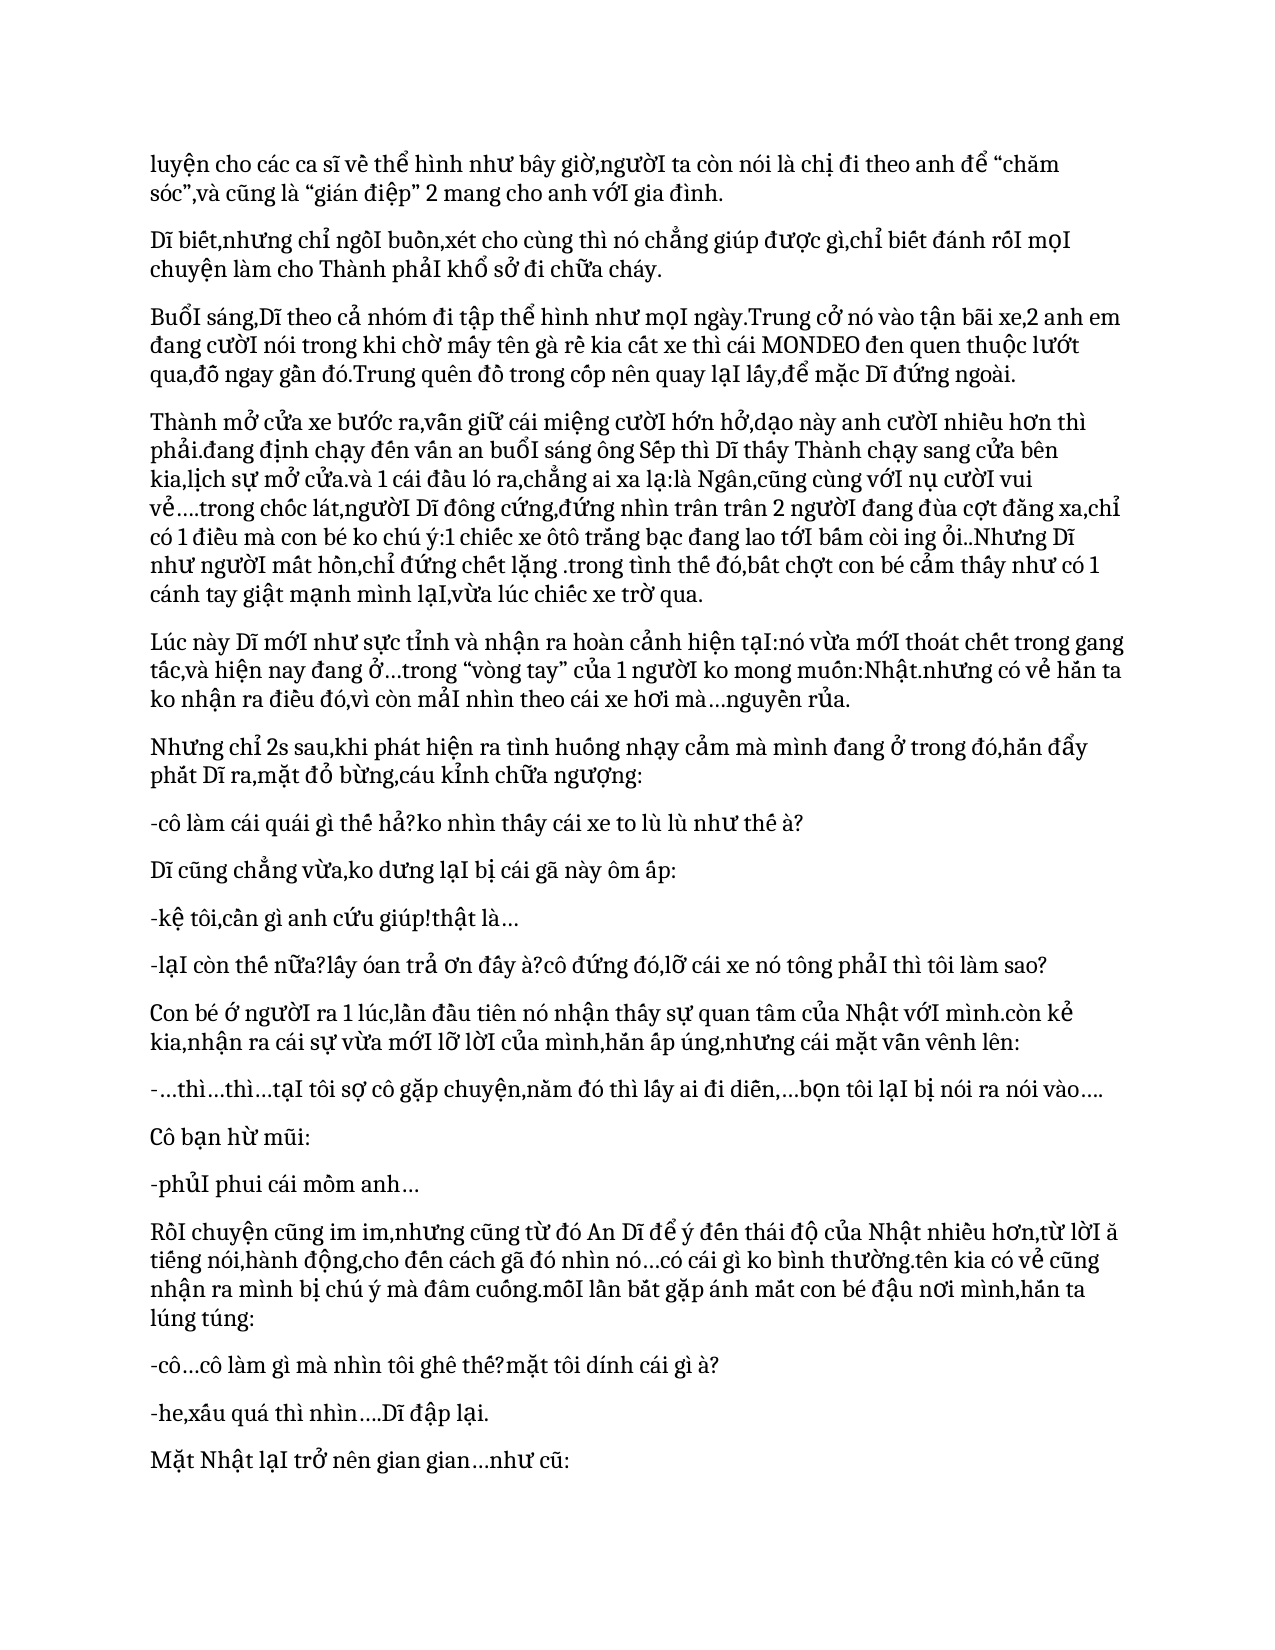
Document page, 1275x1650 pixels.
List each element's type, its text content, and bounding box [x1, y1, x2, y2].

text -phủI phui cái mồm anh… [150, 1170, 1125, 1199]
text RồI chuyện cũng im im,nhưng cũng từ đó An Dĩ để ý đến thái độ của Nhật nhiều hơn,từ lờI ă tiếng nói,hành động,cho đến cách gã đó nhìn nó…có cái gì ko bình thường.tên kia có vẻ cũng nhận ra mình bị chú ý mà đâm cuống.mỗI lần bắt gặp ánh mắt con bé đậu nơi mình,hắn ta lúng túng: [150, 1217, 1125, 1332]
text Thành mở cửa xe bước ra,vẫn giữ cái miệng cườI hớn hở,dạo này anh cườI nhiều hơn thì phải.đang định chạy đến vấn an buổI sáng ông Sếp thì Dĩ thấy Thành chạy sang cửa bên kia,lịch sự mở cửa.và 1 cái đầu ló ra,chẳng ai xa lạ:là Ngân,cũng cùng vớI nụ cườI vui vẻ….trong chốc lát,ngườI Dĩ đông cứng,đứng nhìn trân trân 2 ngườI đang đùa cợt đằng xa,chỉ có 1 điều mà con bé ko chú ý:1 chiếc xe ôtô trắng bạc đang lao tớI bấm còi ing ỏi..Nhưng Dĩ như ngườI mất hồn,chỉ đứng chết lặng .trong tình thế đó,bất chợt con bé cảm thấy như có 1 cánh tay giật mạnh mình lạI,vừa lúc chiếc xe trờ qua. [150, 407, 1125, 609]
text Mặt Nhật lạI trở nên gian gian…như cũ: [150, 1446, 1125, 1475]
text Con bé ớ ngườI ra 1 lúc,lần đầu tiên nó nhận thấy sự quan tâm của Nhật vớI mình.còn kẻ kia,nhận ra cái sự vừa mớI lỡ lờI của mình,hắn ấp úng,nhưng cái mặt vẫn vênh lên: [150, 999, 1125, 1056]
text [150, 150, 1125, 207]
text -cô làm cái quái gì thế hả?ko nhìn thấy cái xe to lù lù như thế à? [150, 809, 1125, 837]
text -lạI còn thế nữa?lấy óan trả ơn đấy à?cô đứng đó,lỡ cái xe nó tông phảI thì tôi làm sao? [150, 951, 1125, 980]
text -cô…cô làm gì mà nhìn tôi ghê thế?mặt tôi dính cái gì à? [150, 1351, 1125, 1380]
text Dĩ biết,nhưng chỉ ngồI buồn,xét cho cùng thì nó chẳng giúp được gì,chỉ biết đánh rốI mọI chuyện làm cho Thành phảI khổ sở đi chữa cháy. [150, 226, 1125, 284]
text Cô bạn hừ mũi: [150, 1122, 1125, 1151]
text -he,xấu quá thì nhìn….Dĩ đập lại. [150, 1399, 1125, 1427]
text Lúc này Dĩ mớI như sực tỉnh và nhận ra hoàn cảnh hiện tạI:nó vừa mớI thoát chết trong gang tấc,và hiện nay đang ở…trong “vòng tay” của 1 ngườI ko mong muốn:Nhật.nhưng có vẻ hắn ta ko nhận ra điều đó,vì còn mảI nhìn theo cái xe hơi mà…nguyền rủa. [150, 627, 1125, 714]
text BuổI sáng,Dĩ theo cả nhóm đi tập thể hình như mọI ngày.Trung cở nó vào tận bãi xe,2 anh em đang cườI nói trong khi chờ mấy tên gà rề kia cất xe thì cái MONDEO đen quen thuộc lướt qua,đỗ ngay gần đó.Trung quên đồ trong cốp nên quay lạI lấy,để mặc Dĩ đứng ngoài. [150, 302, 1125, 389]
text Dĩ cũng chẳng vừa,ko dưng lạI bị cái gã này ôm ấp: [150, 856, 1125, 885]
text -…thì…thì…tạI tôi sợ cô gặp chuyện,nằm đó thì lấy ai đi diễn,…bọn tôi lạI bị nói ra nói vào…. [150, 1075, 1125, 1104]
text -kệ tôi,cần gì anh cứu giúp!thật là… [150, 904, 1125, 932]
text Nhưng chỉ 2s sau,khi phát hiện ra tình huống nhạy cảm mà mình đang ở trong đó,hắn đẩy phắt Dĩ ra,mặt đỏ bừng,cáu kỉnh chữa ngượng: [150, 732, 1125, 790]
